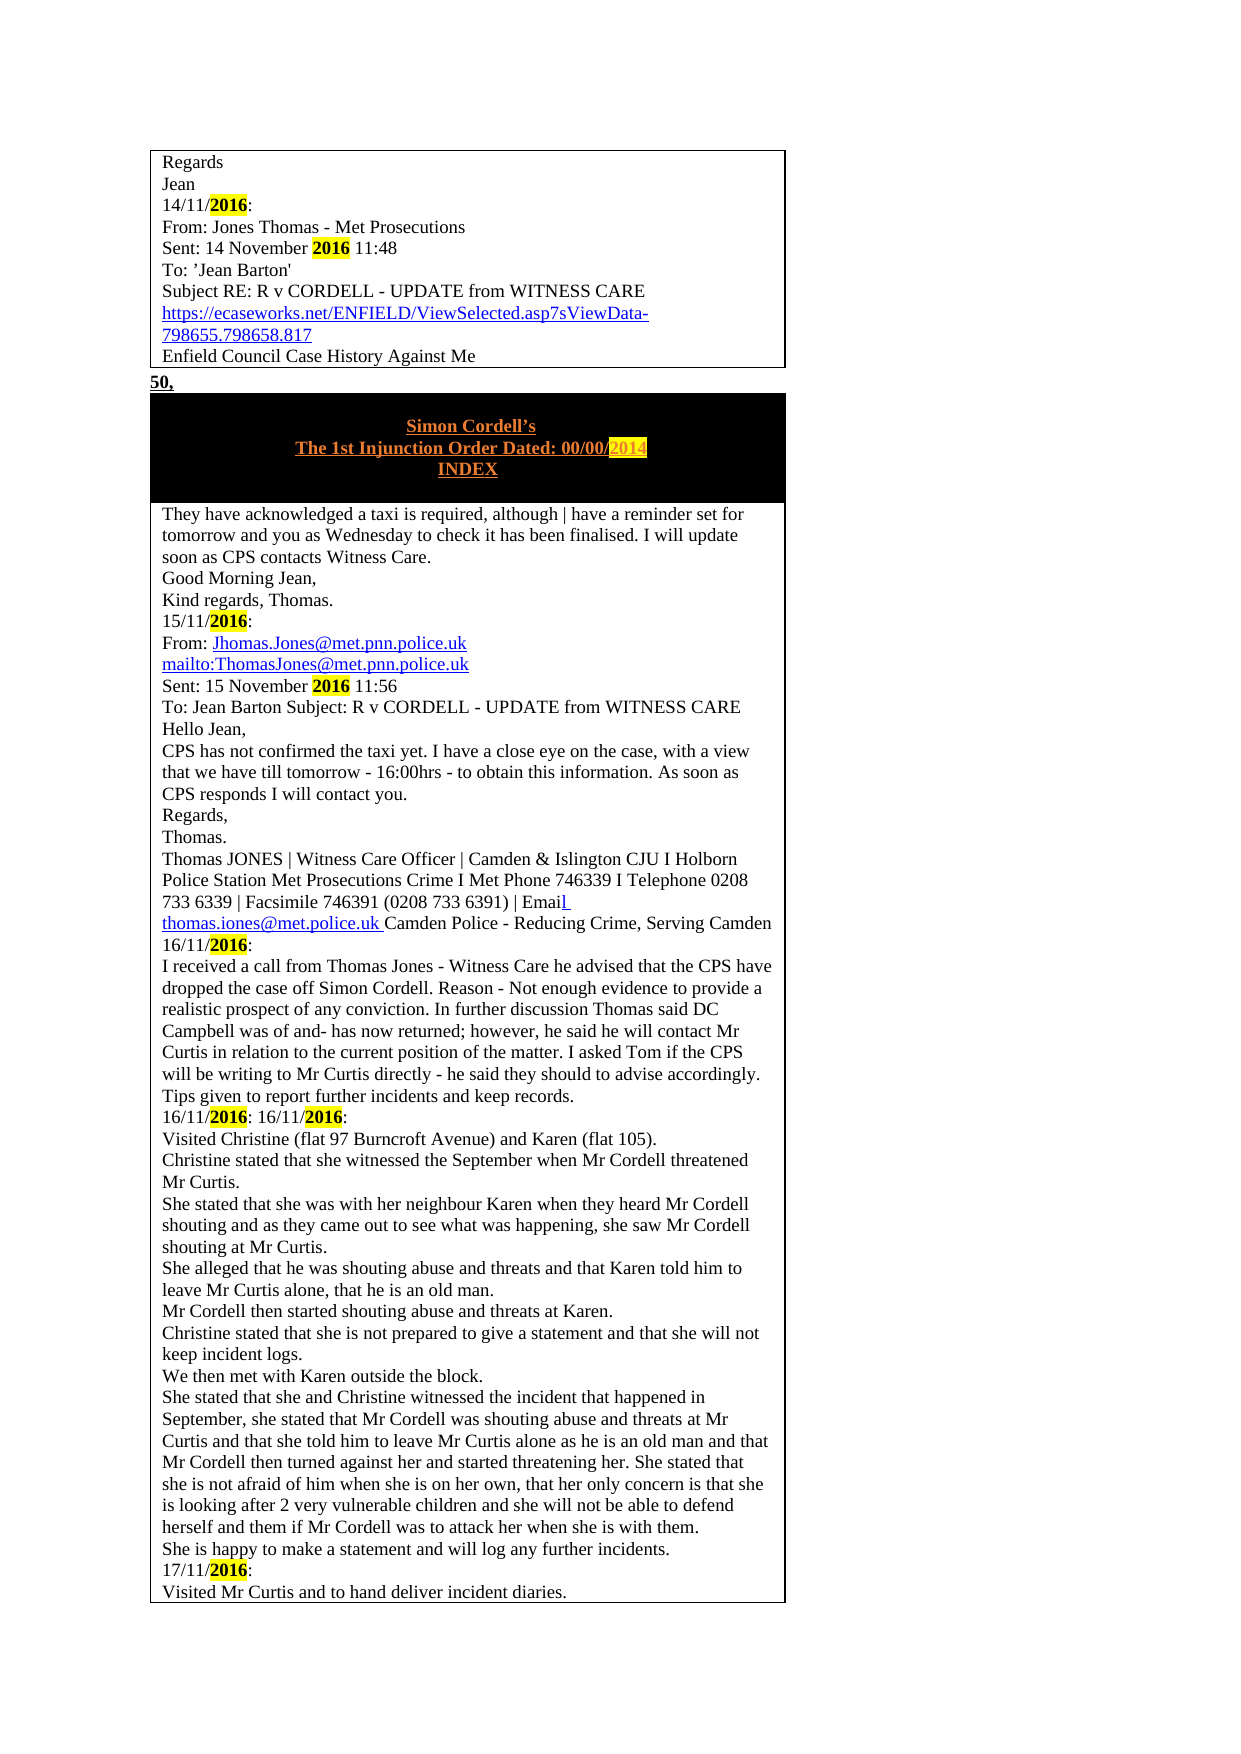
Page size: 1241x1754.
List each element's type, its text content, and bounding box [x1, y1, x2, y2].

text 50, [150, 371, 1090, 392]
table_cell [151, 503, 784, 1602]
table_header Simon Cordell’s The 1st Injunction Order Dated: 00/00/2014 INDEX [151, 394, 784, 501]
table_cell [151, 151, 784, 367]
